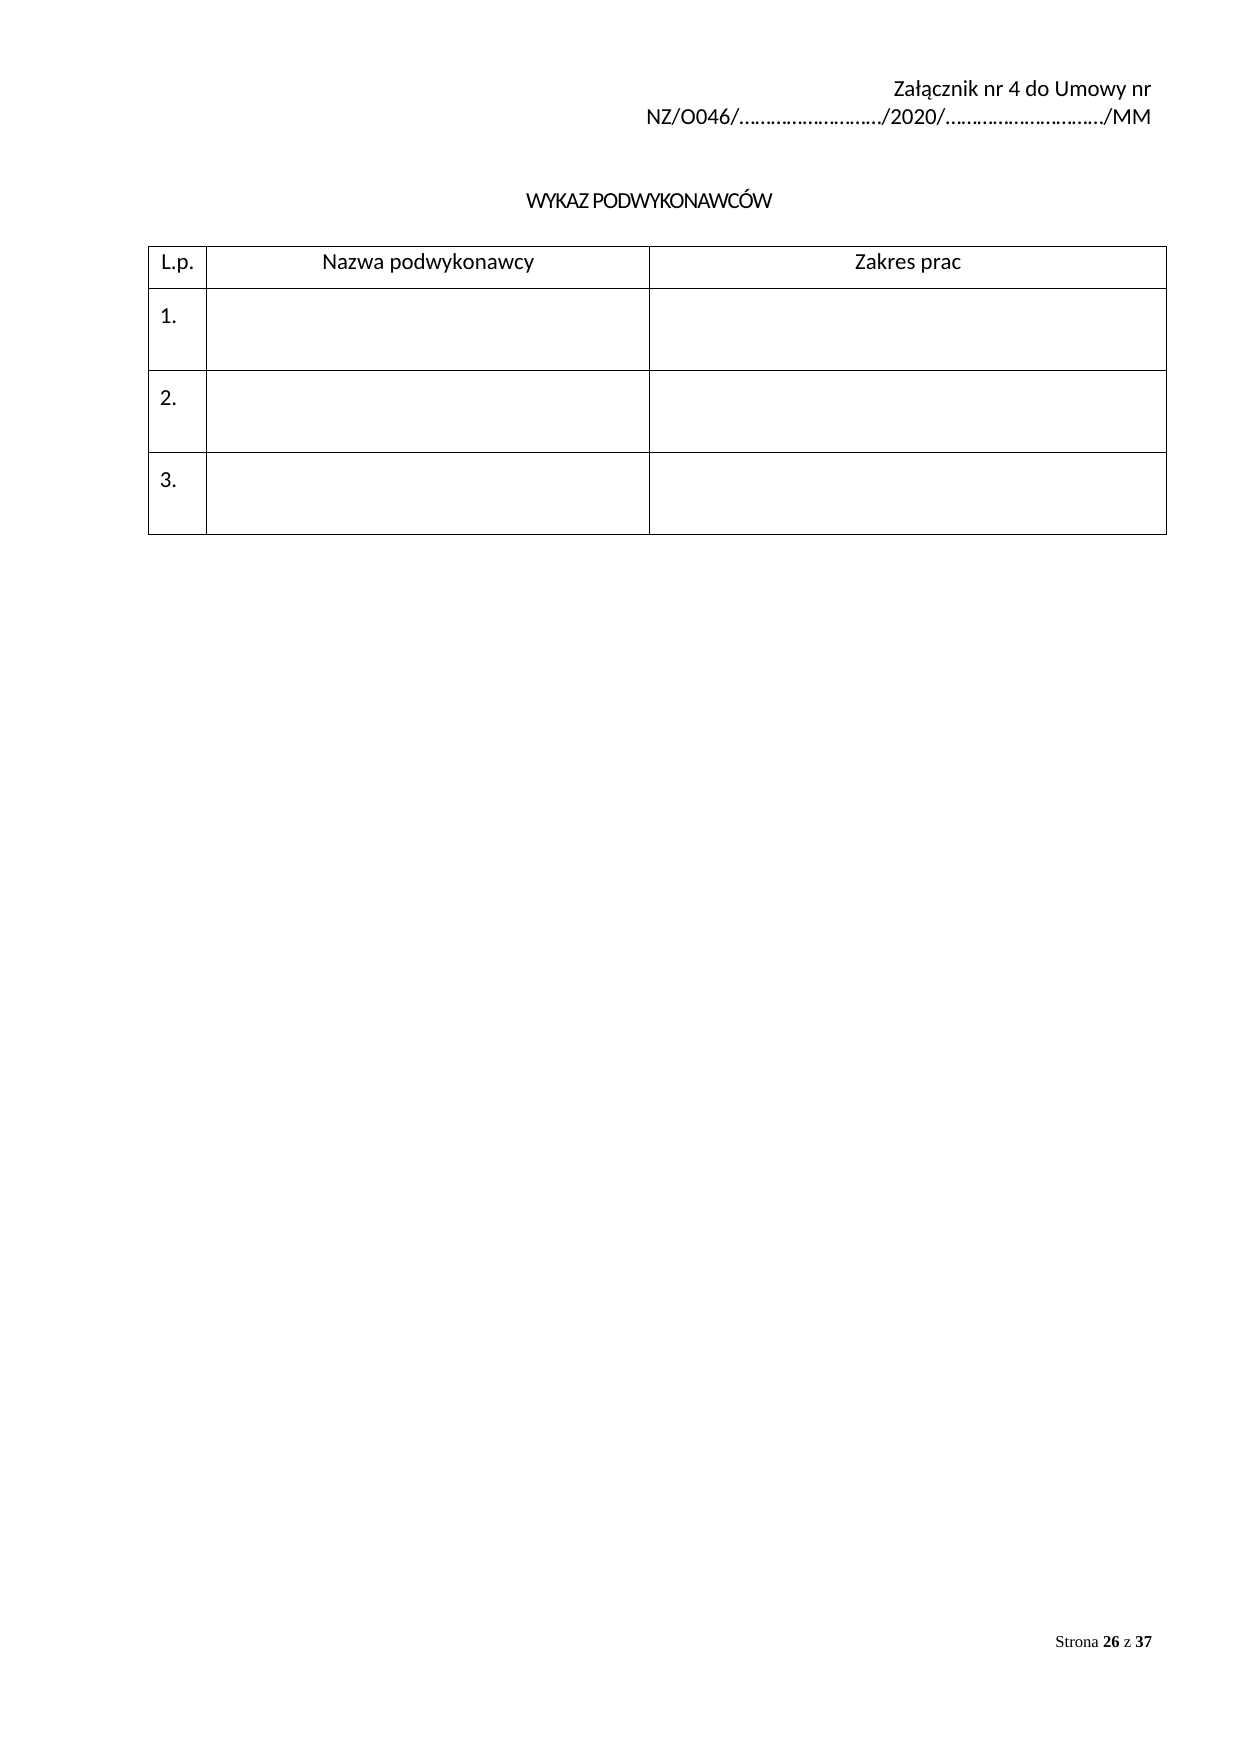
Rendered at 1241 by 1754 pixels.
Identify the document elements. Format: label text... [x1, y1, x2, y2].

table_cell [650, 371, 1166, 452]
table_cell [650, 289, 1166, 370]
table_header L.p. [149, 247, 206, 288]
table_cell [149, 453, 206, 534]
text NZ/O046/………………………/2020/…………………………/MM [148, 102, 1152, 130]
text WYKAZ PODWYKONAWCÓW [148, 186, 1152, 214]
table_cell [149, 371, 206, 452]
table_cell [149, 289, 206, 370]
table_cell [207, 453, 649, 534]
table_header Nazwa podwykonawcy [207, 247, 649, 288]
table_cell [650, 453, 1166, 534]
table_header Zakres prac [650, 247, 1166, 288]
text Załącznik nr 4 do Umowy nr [148, 74, 1152, 102]
table_cell [207, 289, 649, 370]
table_cell [207, 371, 649, 452]
